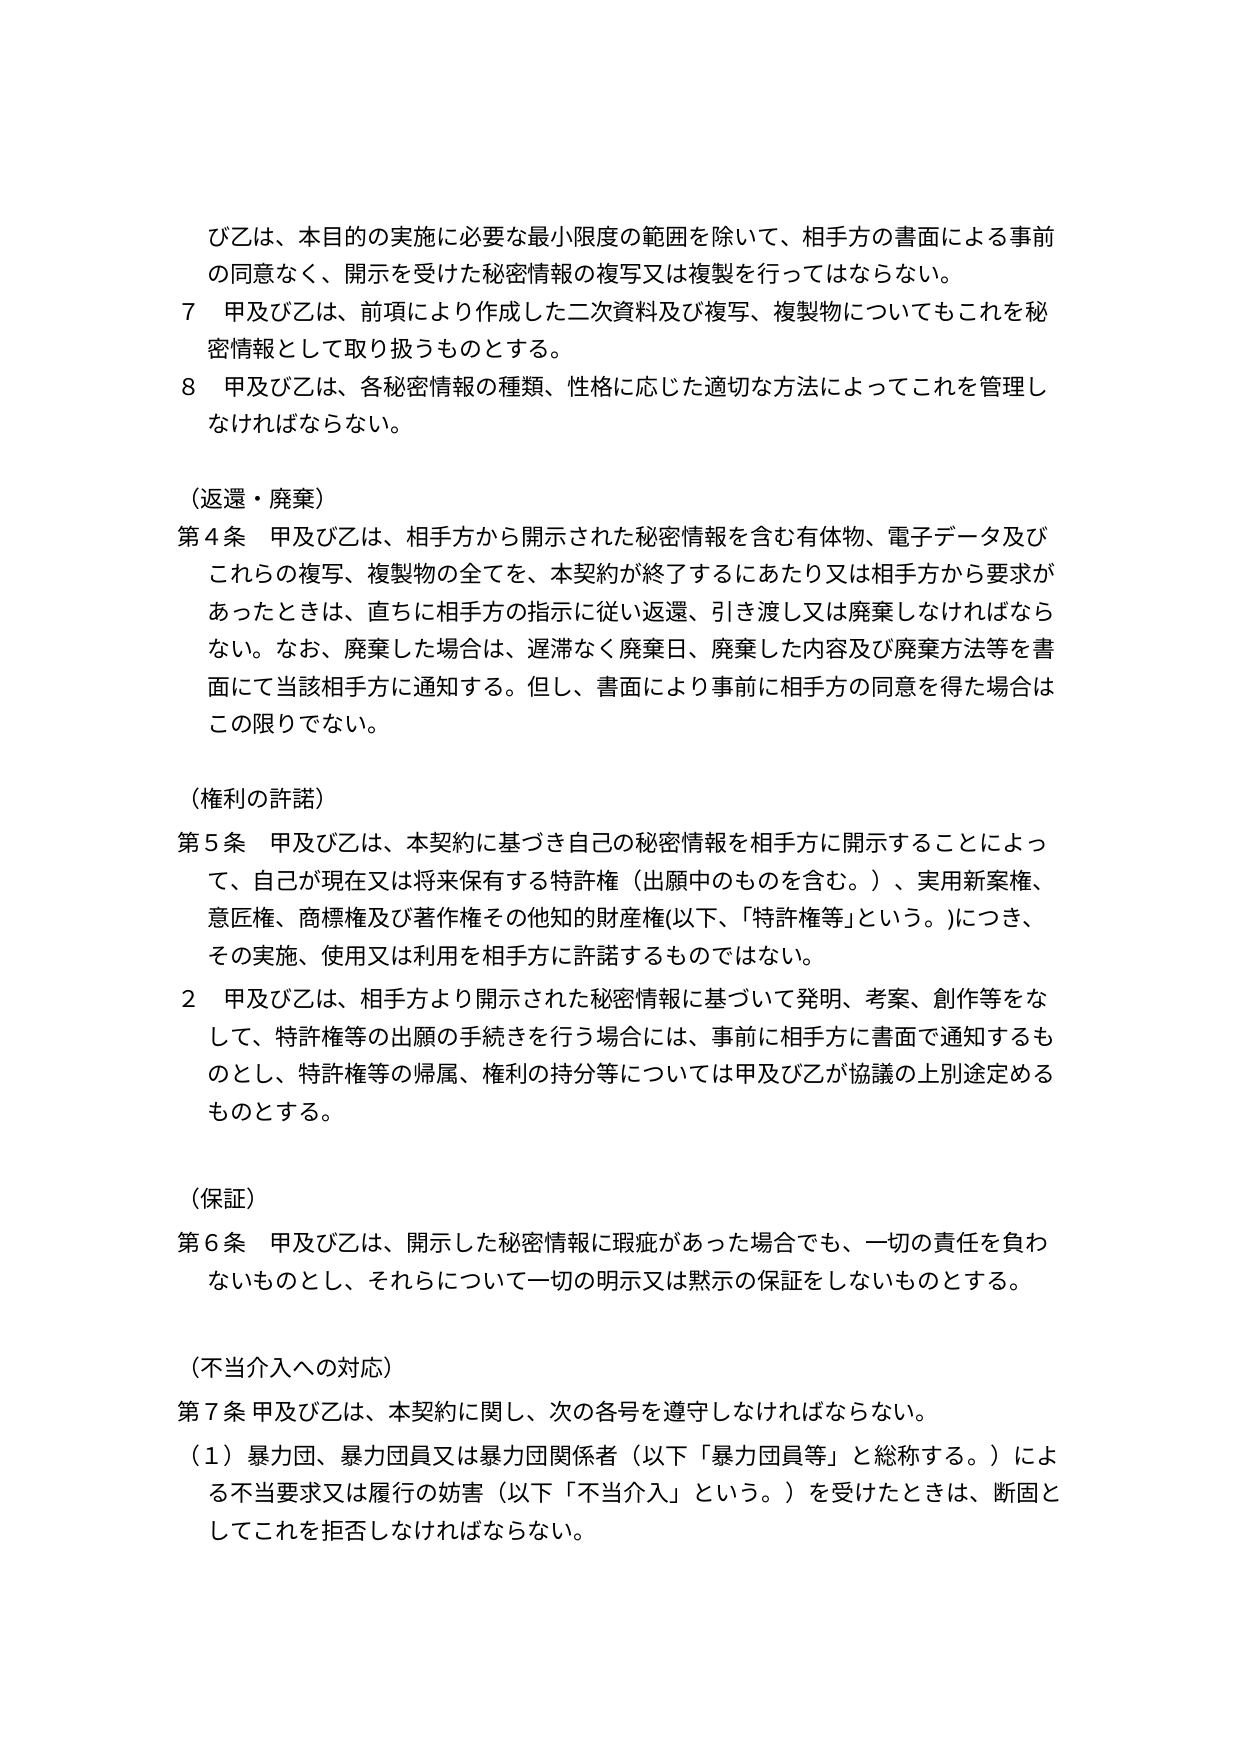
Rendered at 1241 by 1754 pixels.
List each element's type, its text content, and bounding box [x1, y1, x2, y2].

text 第６条 甲及び乙は、開示した秘密情報に瑕疵があった場合でも、一切の責任を負わないものとし、それらについて一切の明示又は黙示の保証をしないものとする。 [177, 1223, 1063, 1298]
text （保証） [177, 1179, 1063, 1217]
text ８ 甲及び乙は、各秘密情報の種類、性格に応じた適切な方法によってこれを管理しなければならない。 [177, 367, 1063, 442]
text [177, 217, 1063, 292]
text （１）暴力団、暴力団員又は暴力団関係者（以下「暴力団員等」と総称する。）による不当要求又は履行の妨害（以下「不当介入」という。）を受けたときは、断固としてこれを拒否しなければならない。 [177, 1436, 1063, 1548]
text 第５条 甲及び乙は、本契約に基づき自己の秘密情報を相手方に開示することによって、自己が現在又は将来保有する特許権（出願中のものを含む。）、実用新案権、意匠権、商標権及び著作権その他知的財産権(以下、｢特許権等｣という。)につき、その実施、使用又は利用を相手方に許諾するものではない。 [177, 823, 1063, 973]
text ７ 甲及び乙は、前項により作成した二次資料及び複写、複製物についてもこれを秘密情報として取り扱うものとする。 [177, 292, 1063, 367]
text 第７条 甲及び乙は、本契約に関し、次の各号を遵守しなければならない。 [177, 1392, 1063, 1429]
text （返還・廃棄） [177, 479, 1063, 517]
text （不当介入への対応） [177, 1348, 1063, 1386]
text 第４条 甲及び乙は、相手方から開示された秘密情報を含む有体物、電子データ及びこれらの複写、複製物の全てを、本契約が終了するにあたり又は相手方から要求があったときは、直ちに相手方の指示に従い返還、引き渡し又は廃棄しなければならない。なお、廃棄した場合は、遅滞なく廃棄日、廃棄した内容及び廃棄方法等を書面にて当該相手方に通知する。但し、書面により事前に相手方の同意を得た場合はこの限りでない。 [177, 517, 1063, 742]
text ２ 甲及び乙は、相手方より開示された秘密情報に基づいて発明、考案、創作等をなして、特許権等の出願の手続きを行う場合には、事前に相手方に書面で通知するものとし、特許権等の帰属、権利の持分等については甲及び乙が協議の上別途定めるものとする。 [177, 979, 1063, 1129]
text （権利の許諾） [177, 779, 1063, 817]
